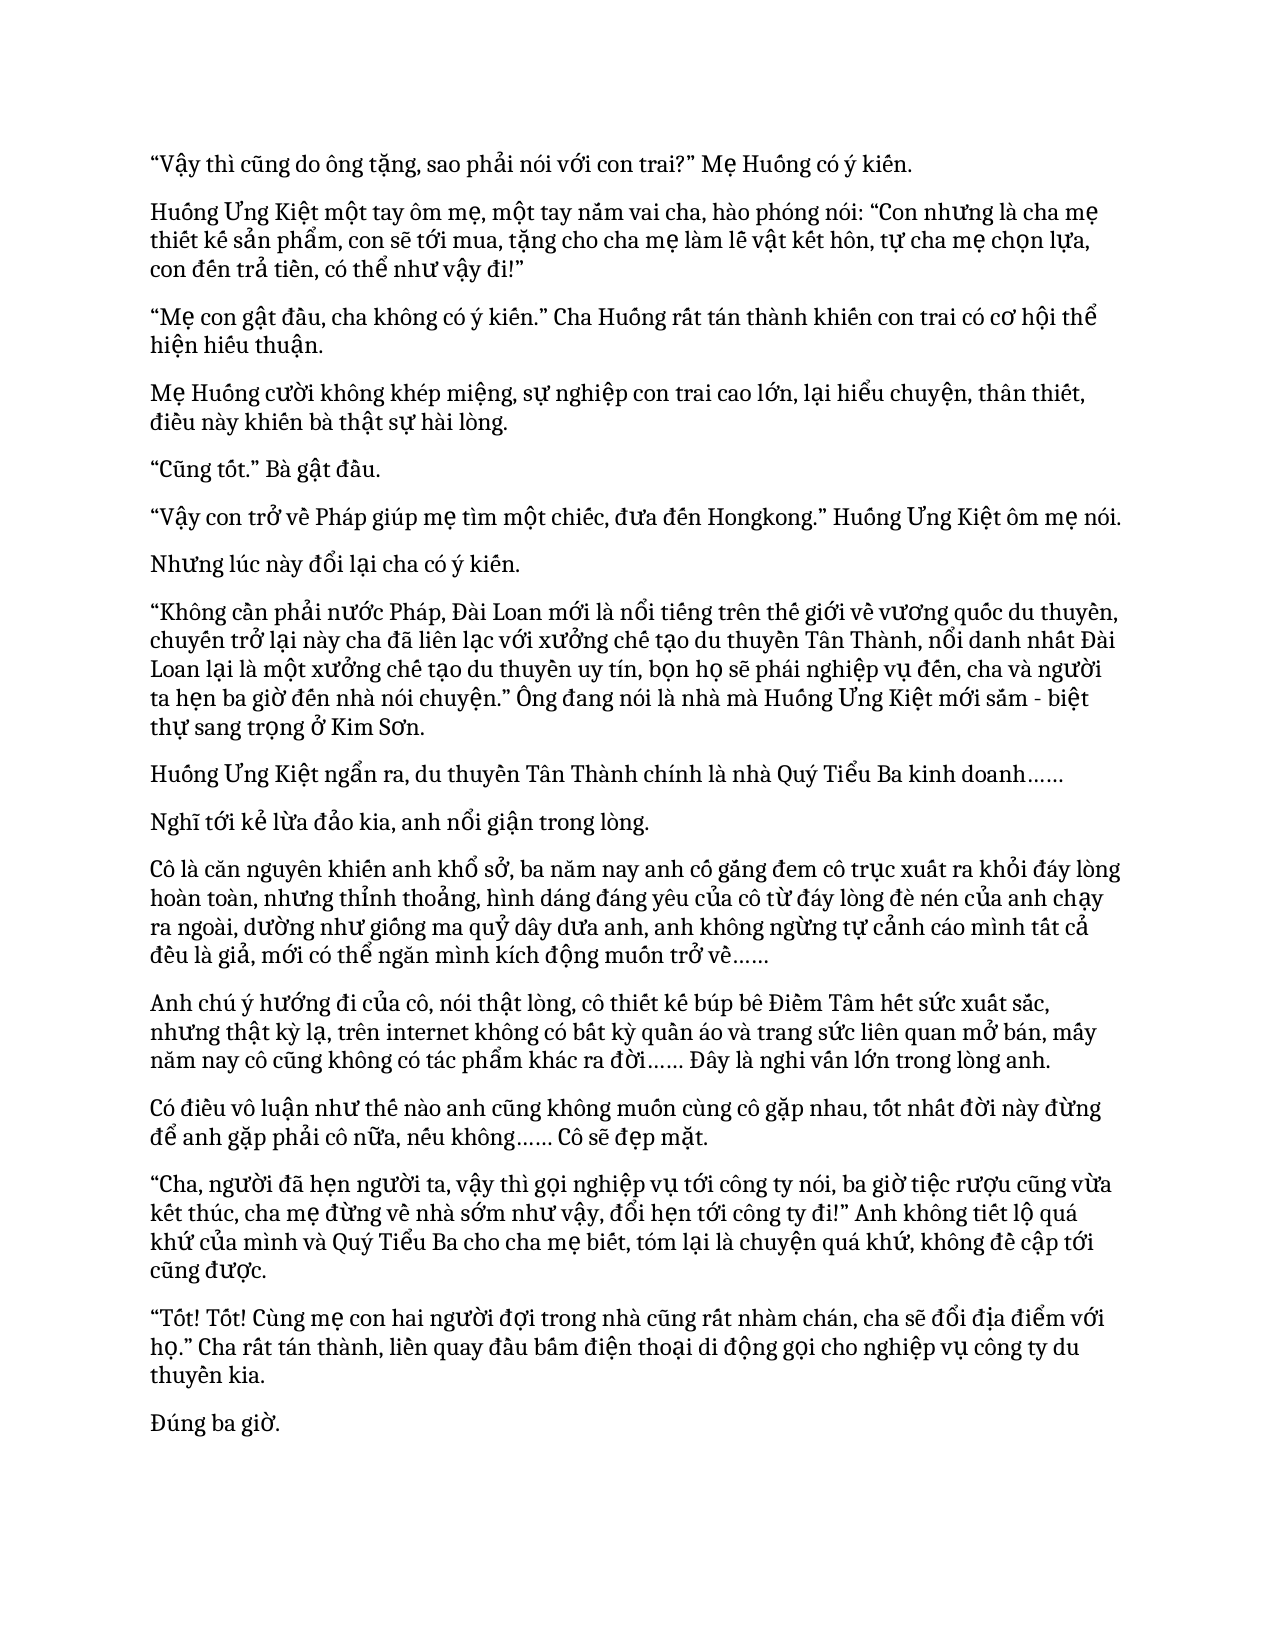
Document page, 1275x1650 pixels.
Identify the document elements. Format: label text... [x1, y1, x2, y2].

text “Cũng tốt.” Bà gật đầu. [150, 455, 1125, 484]
text “Vậy thì cũng do ông tặng, sao phải nói với con trai?” Mẹ Huống có ý kiến. [150, 150, 1125, 179]
text Cô là căn nguyên khiến anh khổ sở, ba năm nay anh cố gắng đem cô trục xuất ra khỏi đáy lòng hoàn toàn, nhưng thỉnh thoảng, hình dáng đáng yêu của cô từ đáy lòng đè nén của anh chạy ra ngoài, dường như giống ma quỷ dây dưa anh, anh không ngừng tự cảnh cáo mình tất cả đều là giả, mới có thể ngăn mình kích động muốn trở về…… [150, 855, 1125, 970]
text “Không cần phải nước Pháp, Đài Loan mới là nổi tiếng trên thế giới về vương quốc du thuyền, chuyến trở lại này cha đã liên lạc với xưởng chế tạo du thuyền Tân Thành, nổi danh nhất Đài Loan lại là một xưởng chế tạo du thuyền uy tín, bọn họ sẽ phái nghiệp vụ đến, cha và người ta hẹn ba giờ đến nhà nói chuyện.” Ông đang nói là nhà mà Huống Ưng Kiệt mới sắm - biệt thự sang trọng ở Kim Sơn. [150, 597, 1125, 741]
text “Tốt! Tốt! Cùng mẹ con hai người đợi trong nhà cũng rất nhàm chán, cha sẽ đổi địa điểm với họ.” Cha rất tán thành, liền quay đầu bấm điện thoại di động gọi cho nghiệp vụ công ty du thuyền kia. [150, 1304, 1125, 1390]
text Nghĩ tới kẻ lừa đảo kia, anh nổi giận trong lòng. [150, 807, 1125, 836]
text Nhưng lúc này đổi lại cha có ý kiến. [150, 550, 1125, 579]
text Huống Ưng Kiệt một tay ôm mẹ, một tay nắm vai cha, hào phóng nói: “Con nhưng là cha mẹ thiết kế sản phẩm, con sẽ tới mua, tặng cho cha mẹ làm lễ vật kết hôn, tự cha mẹ chọn lựa, con đến trả tiền, có thể như vậy đi!” [150, 197, 1125, 284]
text Mẹ Huống cười không khép miệng, sự nghiệp con trai cao lớn, lại hiểu chuyện, thân thiết, điều này khiến bà thật sự hài lòng. [150, 379, 1125, 436]
text “Vậy con trở về Pháp giúp mẹ tìm một chiếc, đưa đến Hongkong.” Huống Ưng Kiệt ôm mẹ nói. [150, 502, 1125, 531]
text “Mẹ con gật đầu, cha không có ý kiến.” Cha Huống rất tán thành khiến con trai có cơ hội thể hiện hiếu thuận. [150, 302, 1125, 360]
text Anh chú ý hướng đi của cô, nói thật lòng, cô thiết kế búp bê Điềm Tâm hết sức xuất sắc, nhưng thật kỳ lạ, trên internet không có bất kỳ quần áo và trang sức liên quan mở bán, mấy năm nay cô cũng không có tác phẩm khác ra đời…… Đây là nghi vấn lớn trong lòng anh. [150, 989, 1125, 1075]
text Huống Ưng Kiệt ngẩn ra, du thuyền Tân Thành chính là nhà Quý Tiểu Ba kinh doanh…… [150, 760, 1125, 789]
text Có điều vô luận như thế nào anh cũng không muốn cùng cô gặp nhau, tốt nhất đời này đừng để anh gặp phải cô nữa, nếu không…… Cô sẽ đẹp mặt. [150, 1094, 1125, 1151]
text “Cha, người đã hẹn người ta, vậy thì gọi nghiệp vụ tới công ty nói, ba giờ tiệc rượu cũng vừa kết thúc, cha mẹ đừng về nhà sớm như vậy, đổi hẹn tới công ty đi!” Anh không tiết lộ quá khứ của mình và Quý Tiểu Ba cho cha mẹ biết, tóm lại là chuyện quá khứ, không đề cập tới cũng được. [150, 1170, 1125, 1285]
text Đúng ba giờ. [150, 1409, 1125, 1437]
